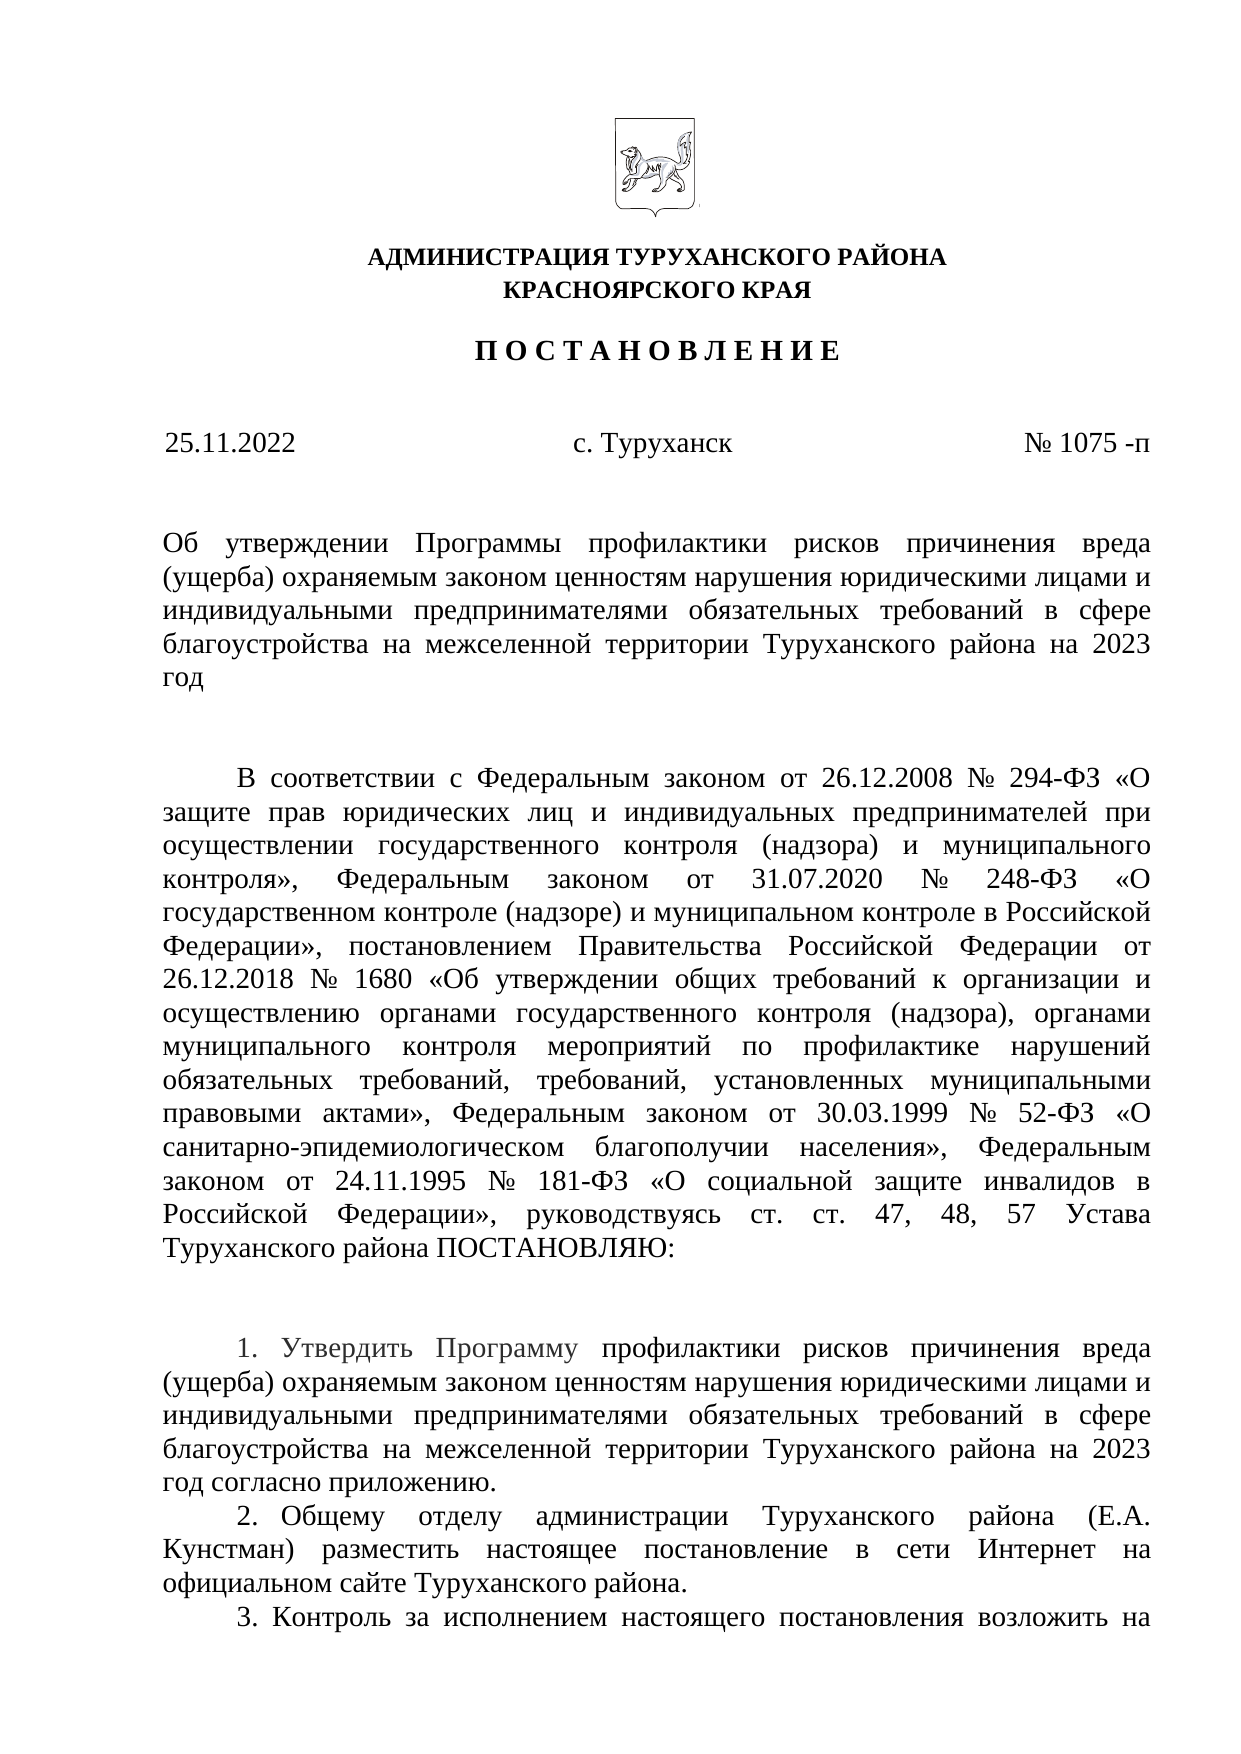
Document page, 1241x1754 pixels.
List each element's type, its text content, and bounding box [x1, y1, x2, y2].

text КРАСНОЯРСКОГО КРАЯ [162, 276, 1152, 304]
text АДМИНИСТРАЦИЯ ТУРУХАНСКОГО РАЙОНА [162, 242, 1152, 271]
text П О С Т А Н О В Л Е Н И Е [162, 333, 1152, 367]
title В соответствии с Федеральным законом от 26.12.2008 № 294-ФЗ «О защите прав юридических лиц и индивидуальных предпринимателей при осуществлении государственного контроля (надзора) и муниципального контроля», Федеральным законом от 31.07.2020 № 248-ФЗ «О государственном контроле (надзоре) и муниципальном контроле в Российской Федерации», постановлением Правительства Российской Федерации от 26.12.2018 № 1680 «Об утверждении общих требований к организации и осуществлению органами государственного контроля (надзора), органами муниципального контроля мероприятий по профилактике нарушений обязательных требований, требований, установленных муниципальными правовыми актами», Федеральным законом от 30.03.1999 № 52-ФЗ «О санитарно-эпидемиологическом благополучии населения», Федеральным законом от 24.11.1995 № 181-ФЗ «О социальной защите инвалидов в Российской Федерации», руководствуясь ст. ст. 47, 48, 57 Устава Туруханского района ПОСТАНОВЛЯЮ: [162, 760, 1152, 1263]
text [162, 1599, 1152, 1632]
text 2. Общему отделу администрации Туруханского района (Е.А. Кунстман) разместить настоящее постановление в сети Интернет на официальном сайте Туруханского района. [162, 1498, 1152, 1599]
text Об утверждении Программы профилактики рисков причинения вреда (ущерба) охраняемым законом ценностям нарушения юридическими лицами и индивидуальными предпринимателями обязательных требований в сфере благоустройства на межселенной территории Туруханского района на 2023 год [162, 525, 1152, 693]
text 1. Утвердить Программу профилактики рисков причинения вреда (ущерба) охраняемым законом ценностям нарушения юридическими лицами и индивидуальными предпринимателями обязательных требований в сфере благоустройства на межселенной территории Туруханского района на 2023 год согласно приложению. [162, 1330, 1152, 1498]
text 25.11.2022 с. Туруханск № 1075 -п [162, 425, 1152, 458]
